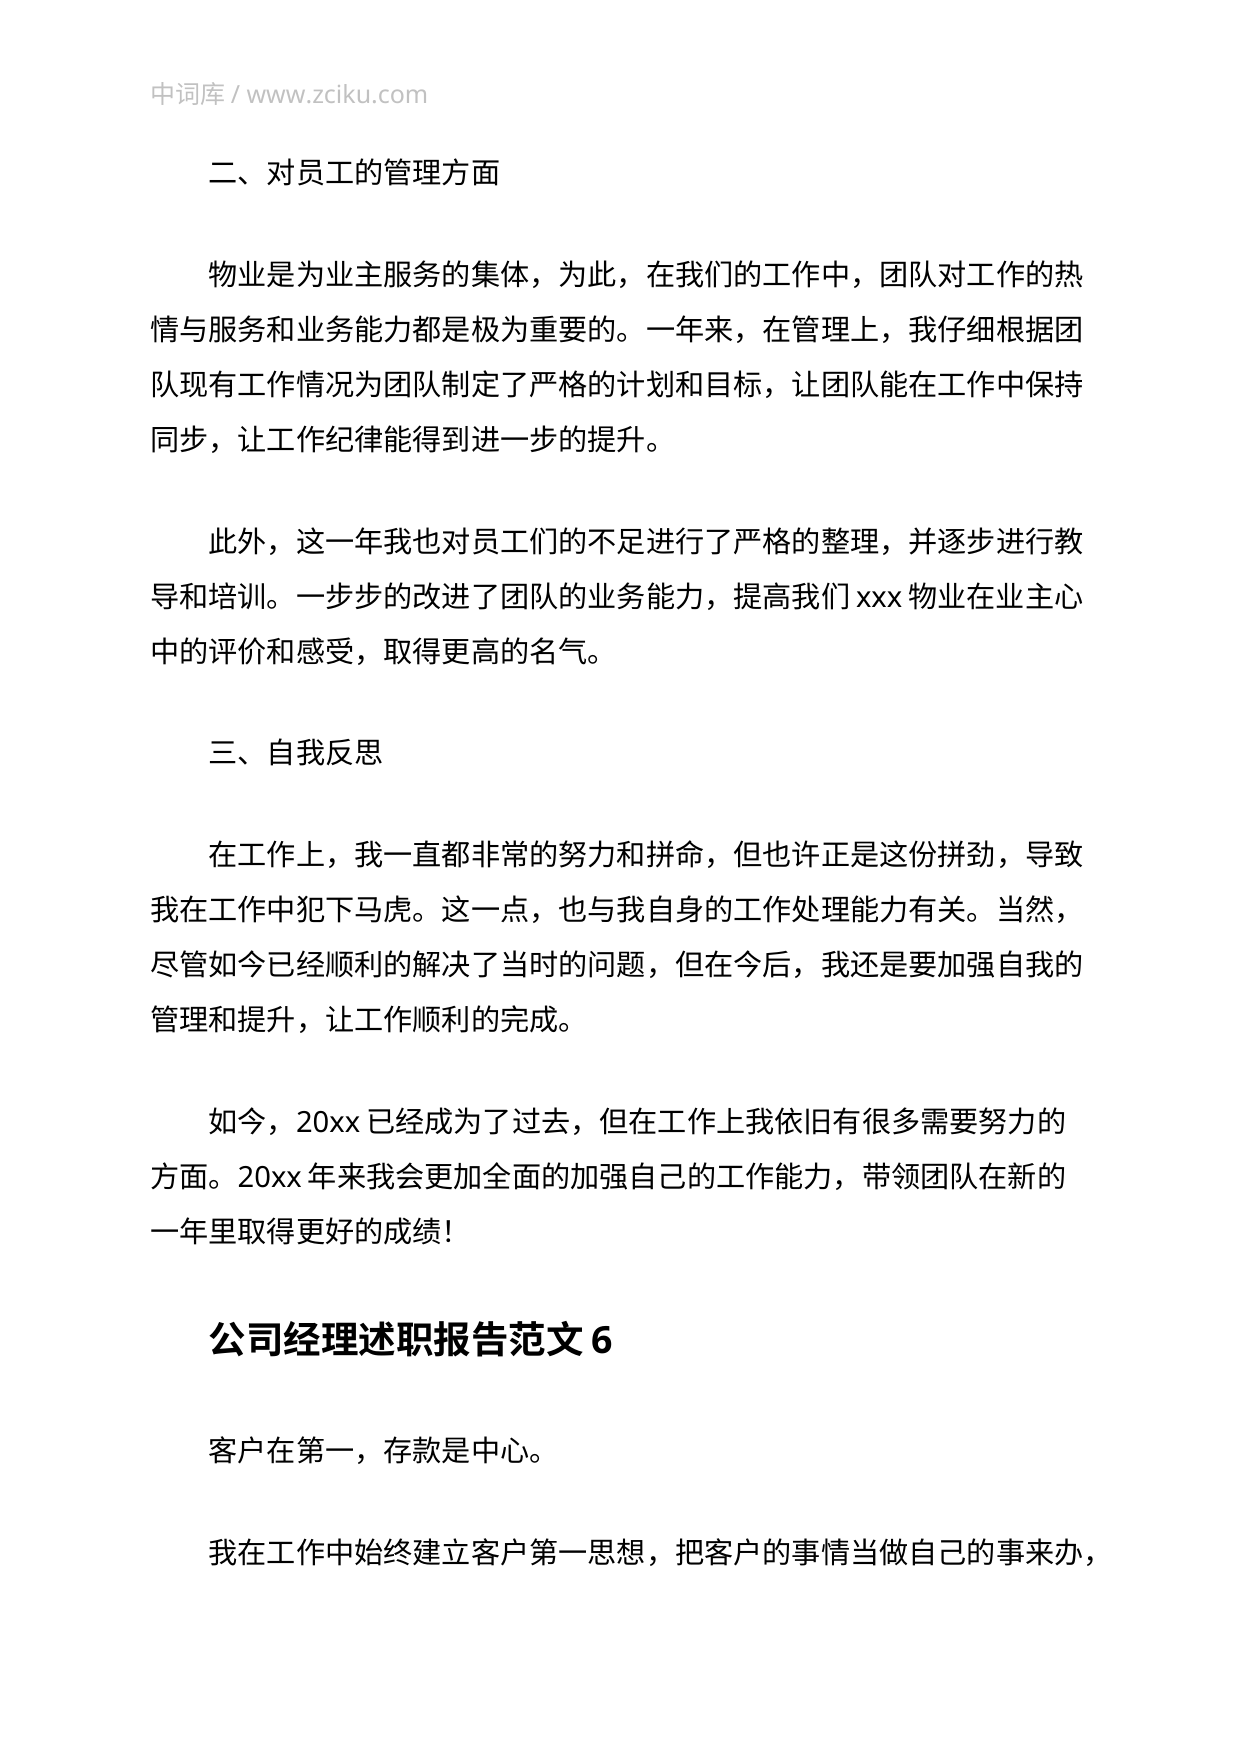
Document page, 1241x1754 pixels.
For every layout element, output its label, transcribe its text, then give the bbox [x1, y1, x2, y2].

text 三、自我反思 [150, 730, 1090, 772]
text 此外，这一年我也对员工们的不足进行了严格的整理，并逐步进行教导和培训。一步步的改进了团队的业务能力，提高我们xxx物业在业主心中的评价和感受，取得更高的名气。 [150, 518, 1090, 670]
text 二、对员工的管理方面 [150, 150, 1090, 192]
text 在工作上，我一直都非常的努力和拼命，但也许正是这份拼劲，导致我在工作中犯下马虎。这一点，也与我自身的工作处理能力有关。当然，尽管如今已经顺利的解决了当时的问题，但在今后，我还是要加强自我的管理和提升，让工作顺利的完成。 [150, 832, 1090, 1039]
text 客户在第一，存款是中心。 [150, 1427, 1090, 1470]
text 如今，20xx已经成为了过去，但在工作上我依旧有很多需要努力的方面。20xx年来我会更加全面的加强自己的工作能力，带领团队在新的一年里取得更好的成绩！ [150, 1098, 1090, 1250]
text 公司经理述职报告范文6 [150, 1310, 1090, 1364]
text 物业是为业主服务的集体，为此，在我们的工作中，团队对工作的热情与服务和业务能力都是极为重要的。一年来，在管理上，我仔细根据团队现有工作情况为团队制定了严格的计划和目标，让团队能在工作中保持同步，让工作纪律能得到进一步的提升。 [150, 252, 1090, 459]
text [150, 1529, 1090, 1572]
